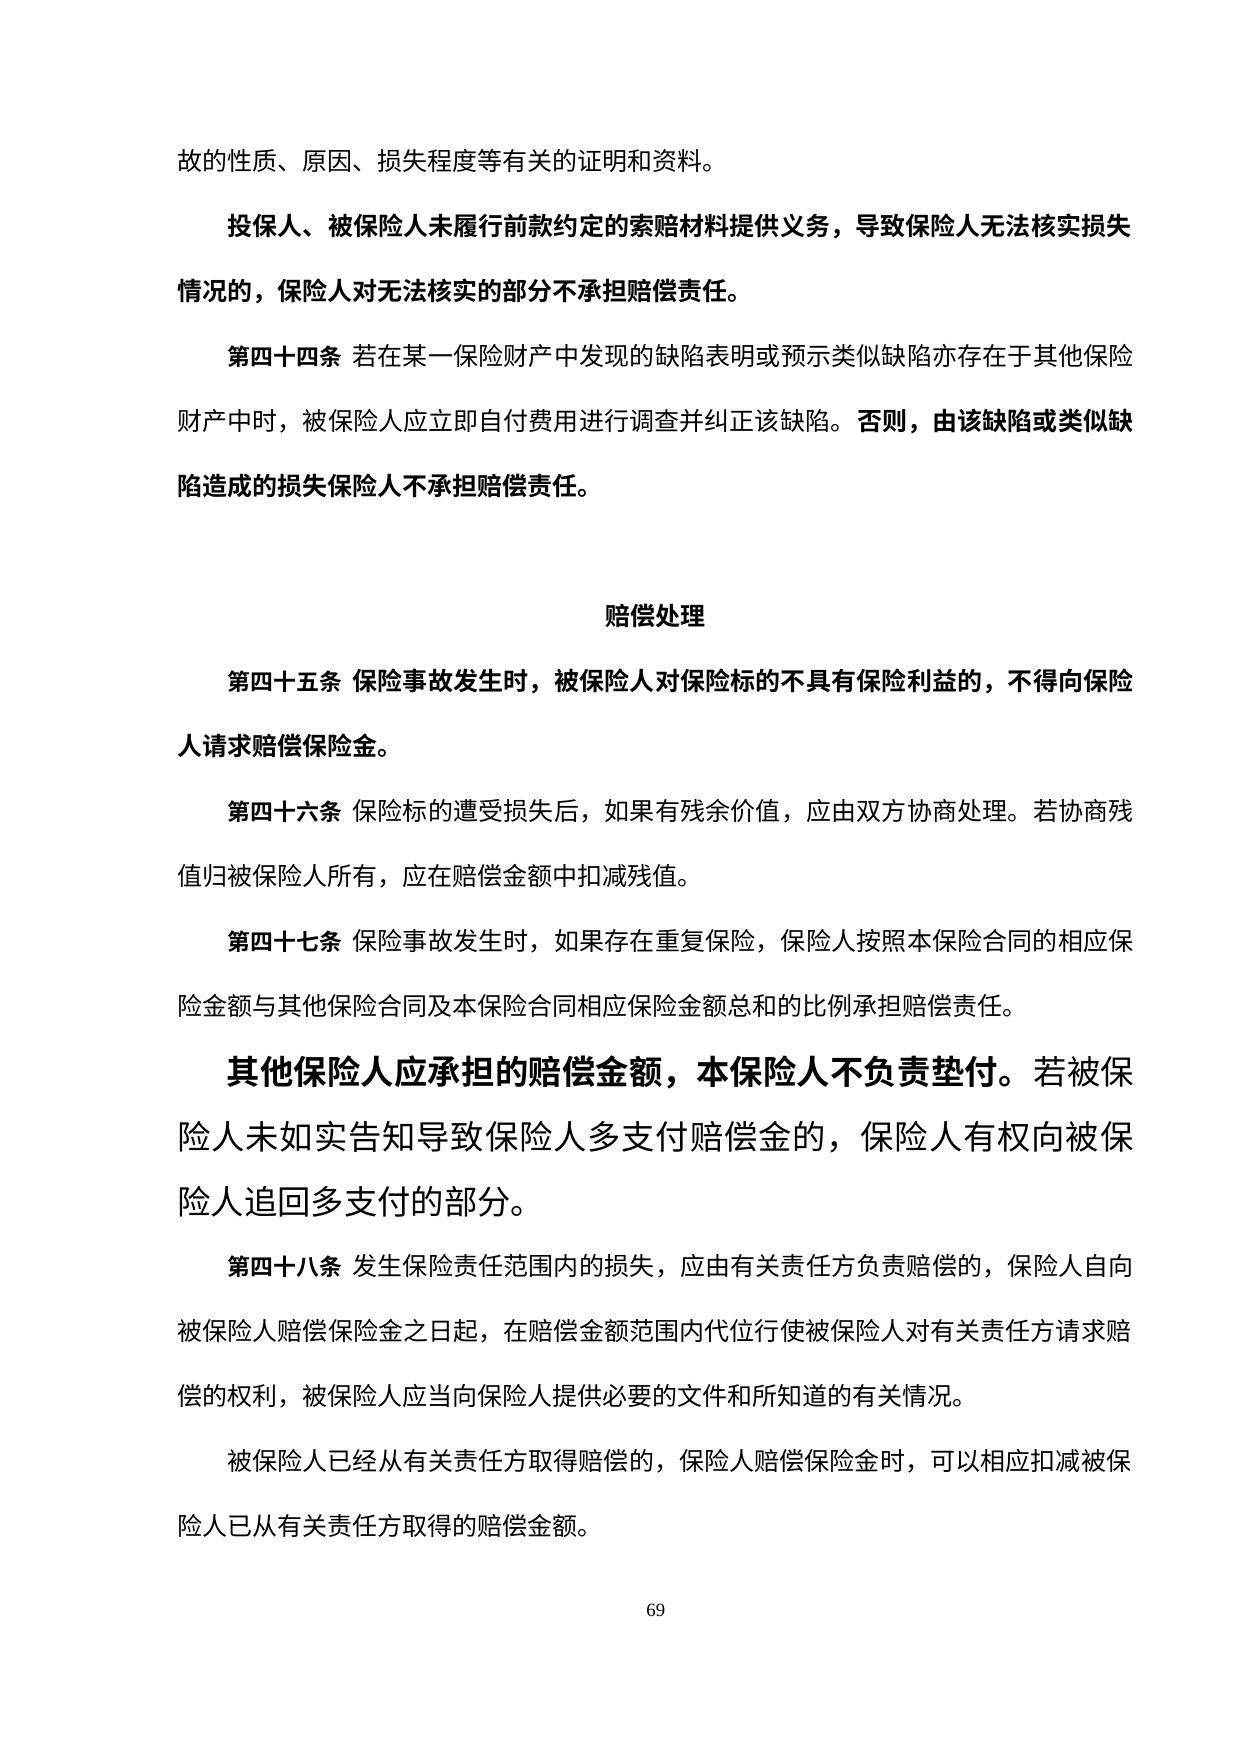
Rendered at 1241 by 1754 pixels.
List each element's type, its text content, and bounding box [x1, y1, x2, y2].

text 其他保险人应承担的赔偿金额，本保险人不负责垫付。若被保险人未如实告知导致保险人多支付赔偿金的，保险人有权向被保险人追回多支付的部分。 [177, 1037, 1134, 1232]
list 发生保险责任范围内的损失，应由有关责任方负责赔偿的，保险人自向被保险人赔偿保险金之日起，在赔偿金额范围内代位行使被保险人对有关责任方请求赔偿的权利，被保险人应当向保险人提供必要的文件和所知道的有关情况。 [177, 1232, 1134, 1427]
list 若在某一保险财产中发现的缺陷表明或预示类似缺陷亦存在于其他保险财产中时，被保险人应立即自付费用进行调查并纠正该缺陷。否则，由该缺陷或类似缺陷造成的损失保险人不承担赔偿责任。 [177, 322, 1134, 517]
list 保险事故发生时，被保险人对保险标的不具有保险利益的，不得向保险人请求赔偿保险金。 [177, 647, 1134, 777]
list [177, 127, 1134, 192]
list 保险标的遭受损失后，如果有残余价值，应由双方协商处理。若协商残值归被保险人所有，应在赔偿金额中扣减残值。 [177, 777, 1134, 907]
text 被保险人已经从有关责任方取得赔偿的，保险人赔偿保险金时，可以相应扣减被保险人已从有关责任方取得的赔偿金额。 [177, 1427, 1134, 1557]
text 投保人、被保险人未履行前款约定的索赔材料提供义务，导致保险人无法核实损失情况的，保险人对无法核实的部分不承担赔偿责任。 [177, 192, 1134, 322]
text 赔偿处理 [177, 582, 1134, 647]
list 保险事故发生时，如果存在重复保险，保险人按照本保险合同的相应保险金额与其他保险合同及本保险合同相应保险金额总和的比例承担赔偿责任。 [177, 907, 1134, 1037]
